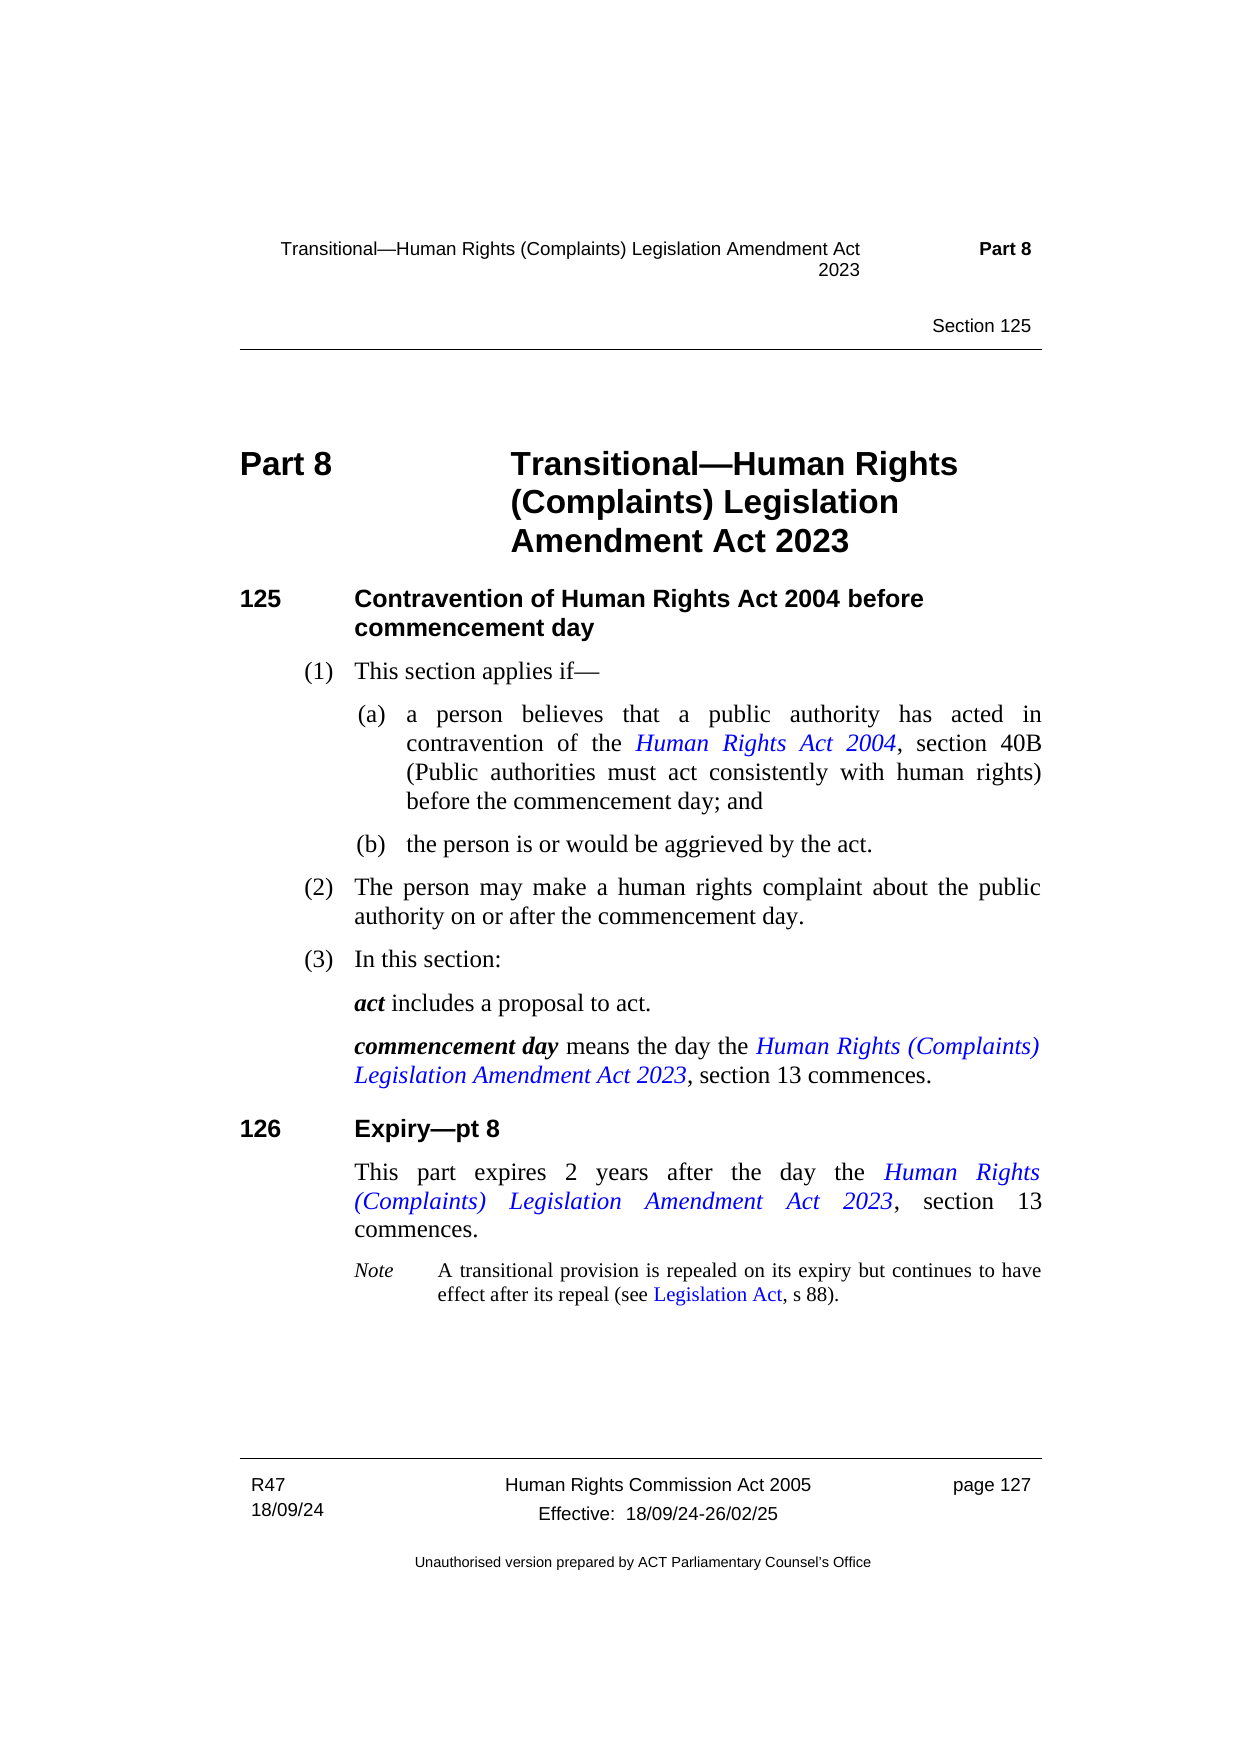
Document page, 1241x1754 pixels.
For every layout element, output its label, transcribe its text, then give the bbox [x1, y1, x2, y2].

text Note A transitional provision is repealed on its expiry but continues to have effect after its repeal (see Legislation Act, s 88). [354, 1258, 1042, 1306]
text (b) the person is or would be aggrieved by the act. [239, 829, 1042, 858]
text 125 Contravention of Human Rights Act 2004 before commencement day [239, 584, 1042, 642]
text (3) In this section: [239, 944, 1042, 973]
text This part expires 2 years after the day the Human Rights (Complaints) Legislation Amendment Act 2023, section 13 commences. [354, 1157, 1042, 1243]
text act includes a proposal to act. [354, 988, 1042, 1017]
text commencement day means the day the Human Rights (Complaints) Legislation Amendment Act 2023, section 13 commences. [354, 1031, 1042, 1089]
text (1) This section applies if— [239, 656, 1042, 685]
text Part 8 Transitional—Human Rights (Complaints) Legislation Amendment Act 2023 [239, 444, 1042, 559]
text (2) The person may make a human rights complaint about the public authority on or after the commencement day. [239, 872, 1042, 930]
text (a) a person believes that a public authority has acted in contravention of the Human Rights Act 2004, section 40B (Public authorities must act consistently with human rights) before the commencement day; and [239, 699, 1042, 814]
text 126 Expiry—pt 8 [239, 1114, 1042, 1142]
